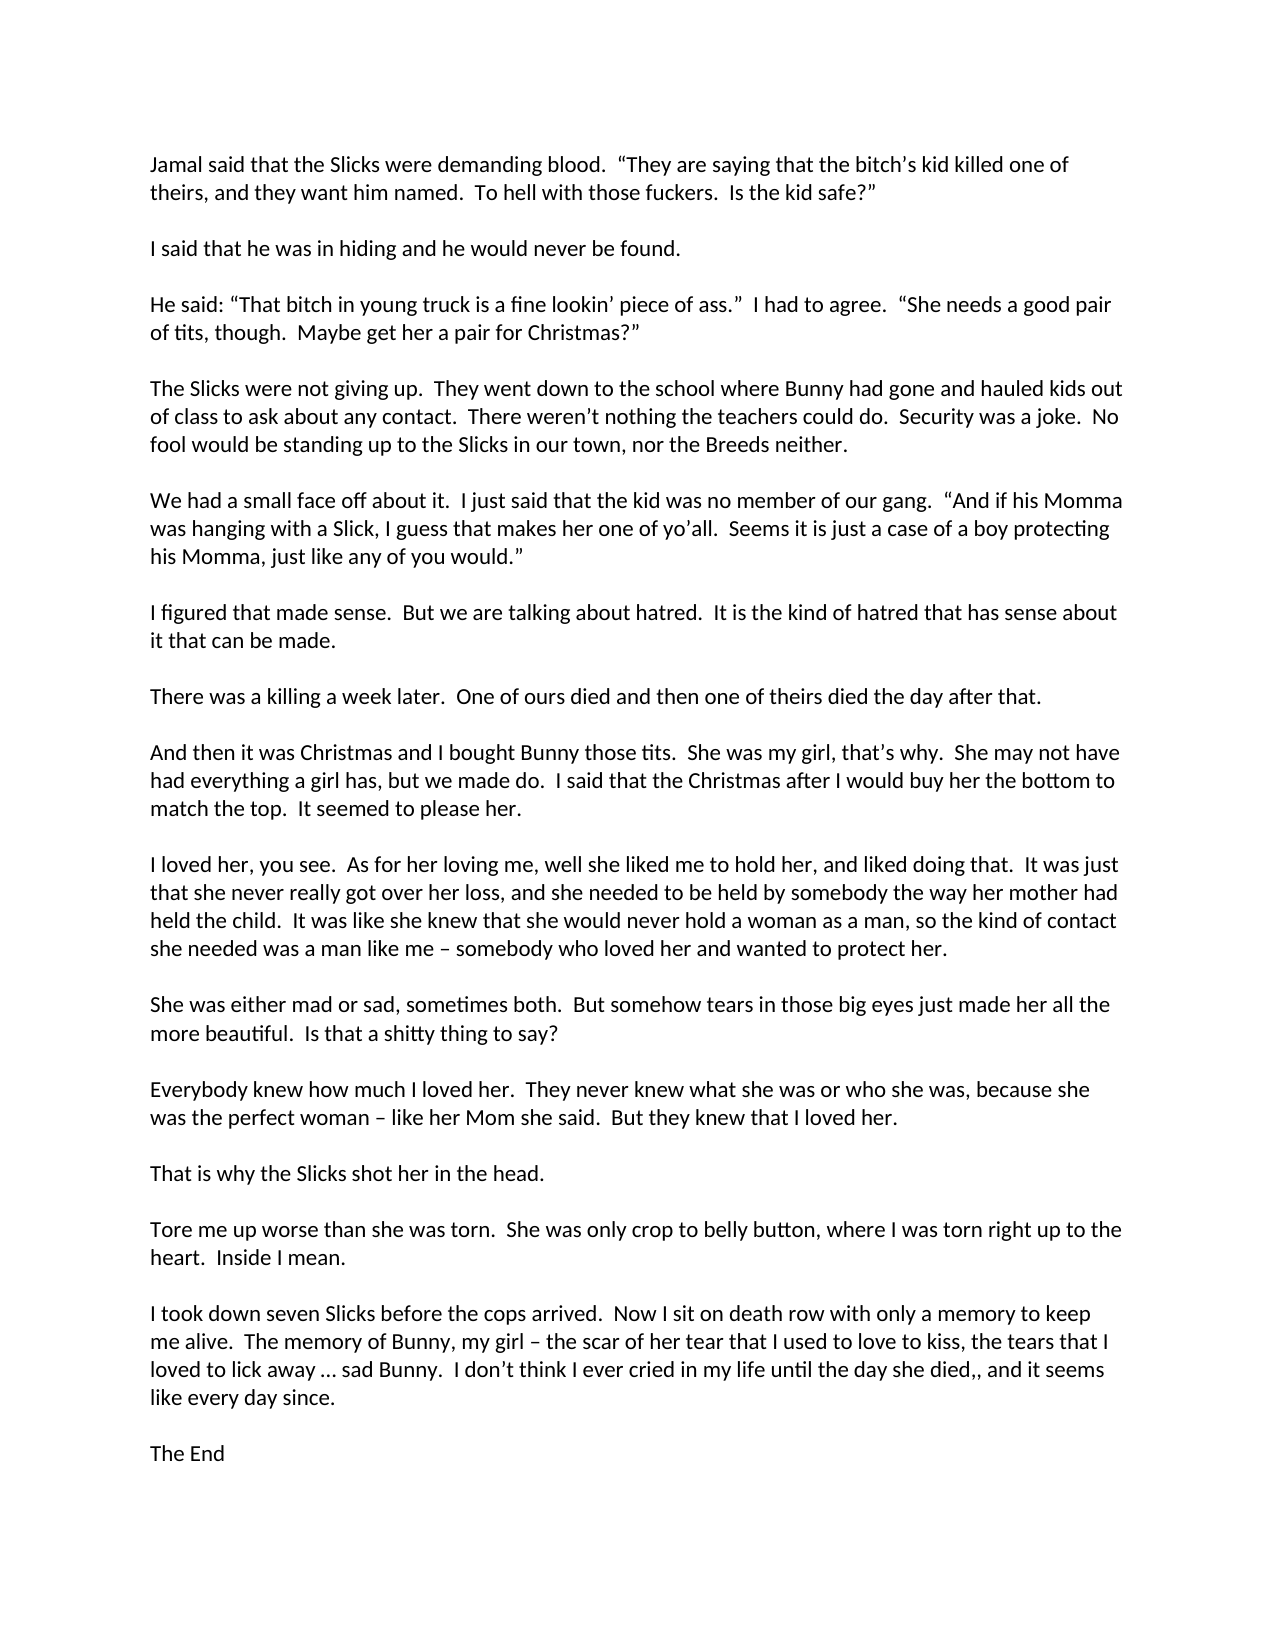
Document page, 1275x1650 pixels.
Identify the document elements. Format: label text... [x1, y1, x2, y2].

text The End [150, 1439, 1125, 1467]
text I figured that made sense. But we are talking about hatred. It is the kind of hatred that has sense about it that can be made. [150, 598, 1125, 654]
text The Slicks were not giving up. They went down to the school where Bunny had gone and hauled kids out of class to ask about any contact. There weren’t nothing the teachers could do. Security was a joke. No fool would be standing up to the Slicks in our town, nor the Breeds neither. [150, 374, 1125, 458]
text That is why the Slicks shot her in the head. [150, 1159, 1125, 1187]
text We had a small face off about it. I just said that the kid was no member of our gang. “And if his Momma was hanging with a Slick, I guess that makes her one of yo’all. Seems it is just a case of a boy protecting his Momma, just like any of you would.” [150, 486, 1125, 570]
text And then it was Christmas and I bought Bunny those tits. She was my girl, that’s why. She may not have had everything a girl has, but we made do. I said that the Christmas after I would buy her the bottom to match the top. It seemed to please her. [150, 738, 1125, 822]
text She was either mad or sad, sometimes both. But somehow tears in those big eyes just made her all the more beautiful. Is that a shitty thing to say? [150, 991, 1125, 1047]
text I loved her, you see. As for her loving me, well she liked me to hold her, and liked doing that. It was just that she never really got over her loss, and she needed to be held by somebody the way her mother had held the child. It was like she knew that she would never hold a woman as a man, so the kind of contact she needed was a man like me – somebody who loved her and wanted to protect her. [150, 851, 1125, 963]
text I took down seven Slicks before the cops arrived. Now I sit on death row with only a memory to keep me alive. The memory of Bunny, my girl – the scar of her tear that I used to love to kiss, the tears that I loved to lick away … sad Bunny. I don’t think I ever cried in my life until the day she died,, and it seems like every day since. [150, 1299, 1125, 1411]
text He said: “That bitch in young truck is a fine lookin’ piece of ass.” I had to agree. “She needs a good pair of tits, though. Maybe get her a pair for Christmas?” [150, 290, 1125, 346]
text I said that he was in hiding and he would never be found. [150, 234, 1125, 262]
text Tore me up worse than she was torn. She was only crop to belly button, where I was torn right up to the heart. Inside I mean. [150, 1215, 1125, 1271]
text Jamal said that the Slicks were demanding blood. “They are saying that the bitch’s kid killed one of theirs, and they want him named. To hell with those fuckers. Is the kid safe?” [150, 150, 1125, 206]
text There was a killing a week later. One of ours died and then one of theirs died the day after that. [150, 682, 1125, 710]
text Everybody knew how much I loved her. They never knew what she was or who she was, because she was the perfect woman – like her Mom she said. But they knew that I loved her. [150, 1075, 1125, 1131]
